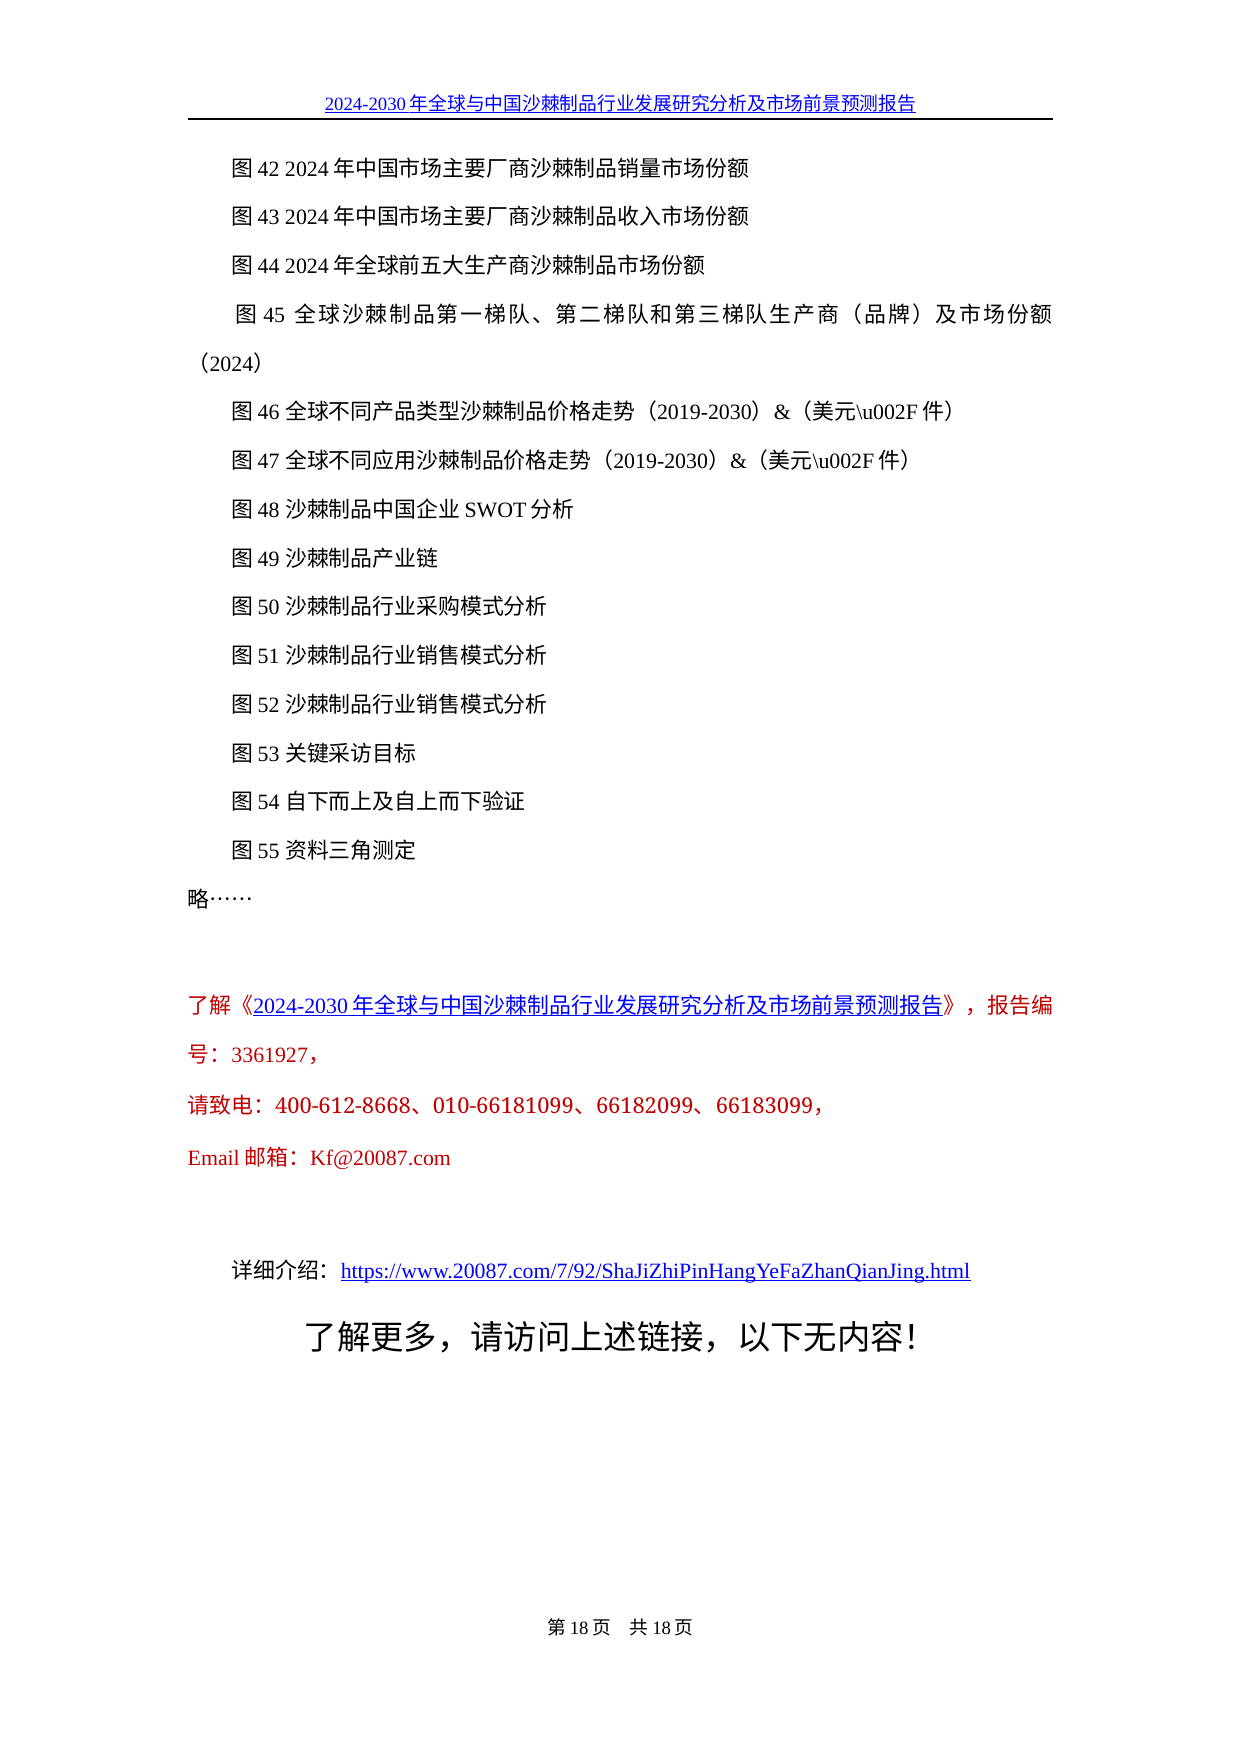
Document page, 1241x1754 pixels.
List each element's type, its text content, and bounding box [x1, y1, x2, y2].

text 请致电：400-612-8668、010-66181099、66182099、66183099， [187, 1088, 1053, 1121]
title 了解更多，请访问上述链接，以下无内容！ [187, 1303, 1053, 1368]
text Email邮箱：Kf@20087.com [187, 1140, 1053, 1172]
text 详细介绍：https://www.20087.com/7/92/ShaJiZhiPinHangYeFaZhanQianJing.html [187, 1253, 1053, 1285]
text 了解《2024-2030年全球与中国沙棘制品行业发展研究分析及市场前景预测报告》，报告编号：3361927， [187, 988, 1053, 1069]
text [187, 150, 1053, 914]
